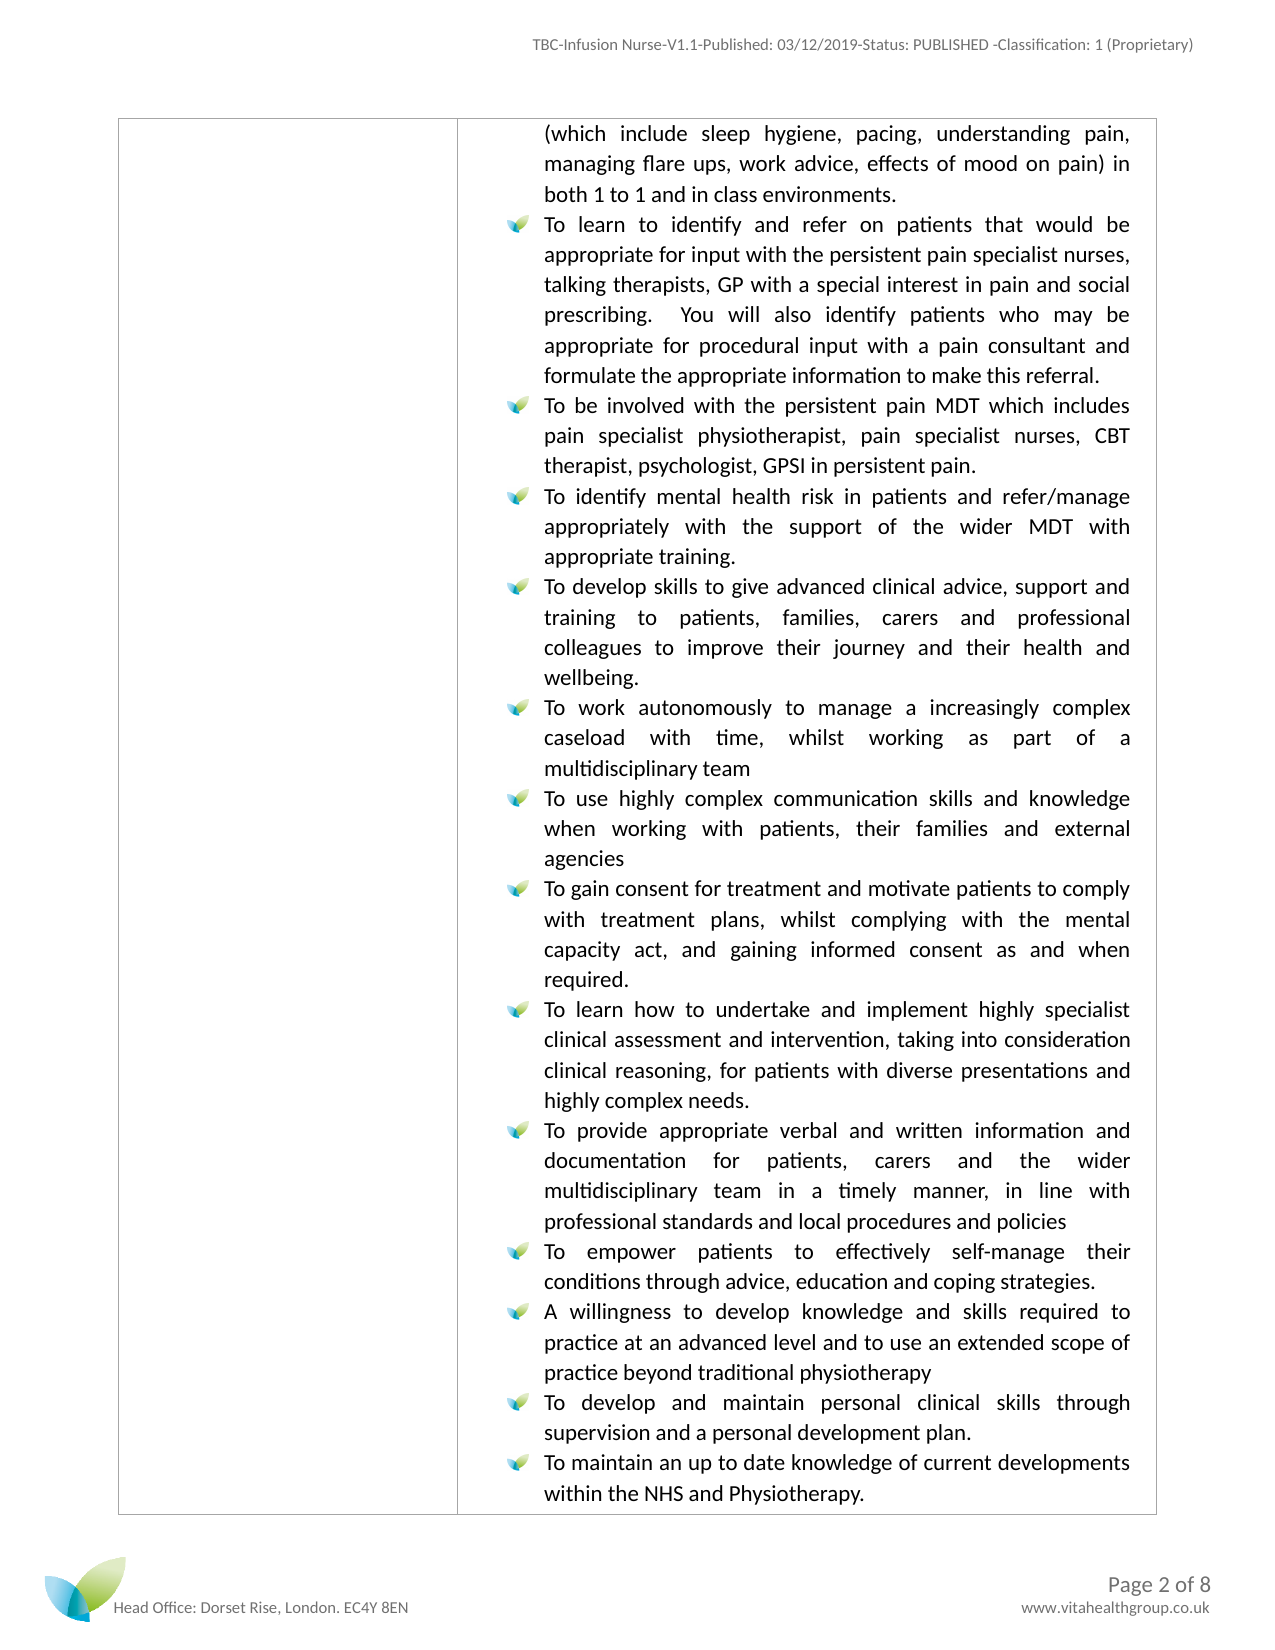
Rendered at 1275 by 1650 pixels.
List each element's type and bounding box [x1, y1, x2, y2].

picture [507, 699, 529, 716]
picture [507, 1121, 529, 1139]
picture [507, 215, 529, 233]
picture [507, 1001, 529, 1018]
picture [507, 578, 529, 595]
picture [507, 1242, 529, 1260]
picture [507, 1393, 529, 1411]
picture [507, 789, 529, 807]
picture [507, 880, 529, 897]
picture [44, 1557, 126, 1623]
picture [507, 1454, 529, 1471]
picture [507, 487, 529, 505]
picture [507, 1303, 529, 1320]
table_cell [119, 119, 457, 1514]
picture [507, 396, 529, 414]
table_cell [458, 119, 1156, 1514]
